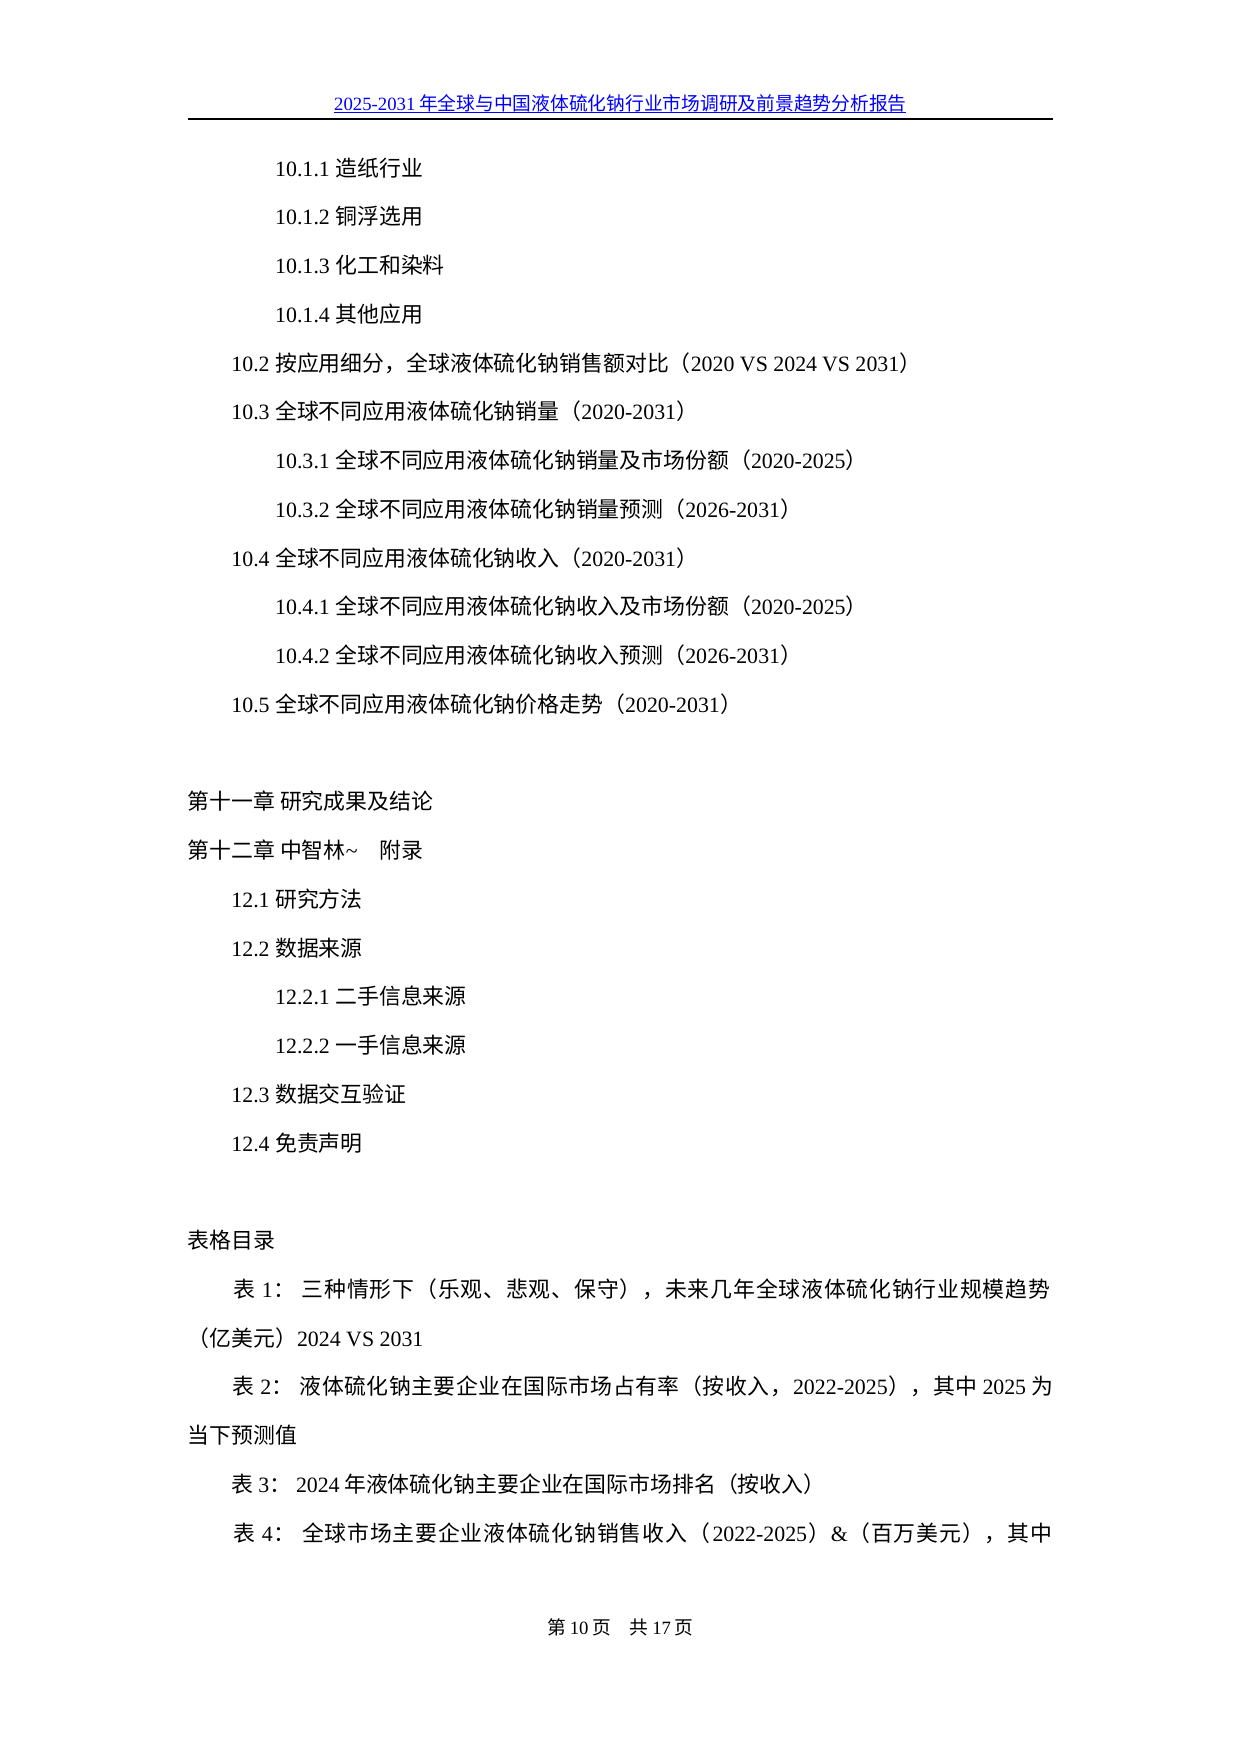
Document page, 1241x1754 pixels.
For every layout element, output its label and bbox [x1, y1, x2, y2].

text [187, 150, 1053, 1548]
